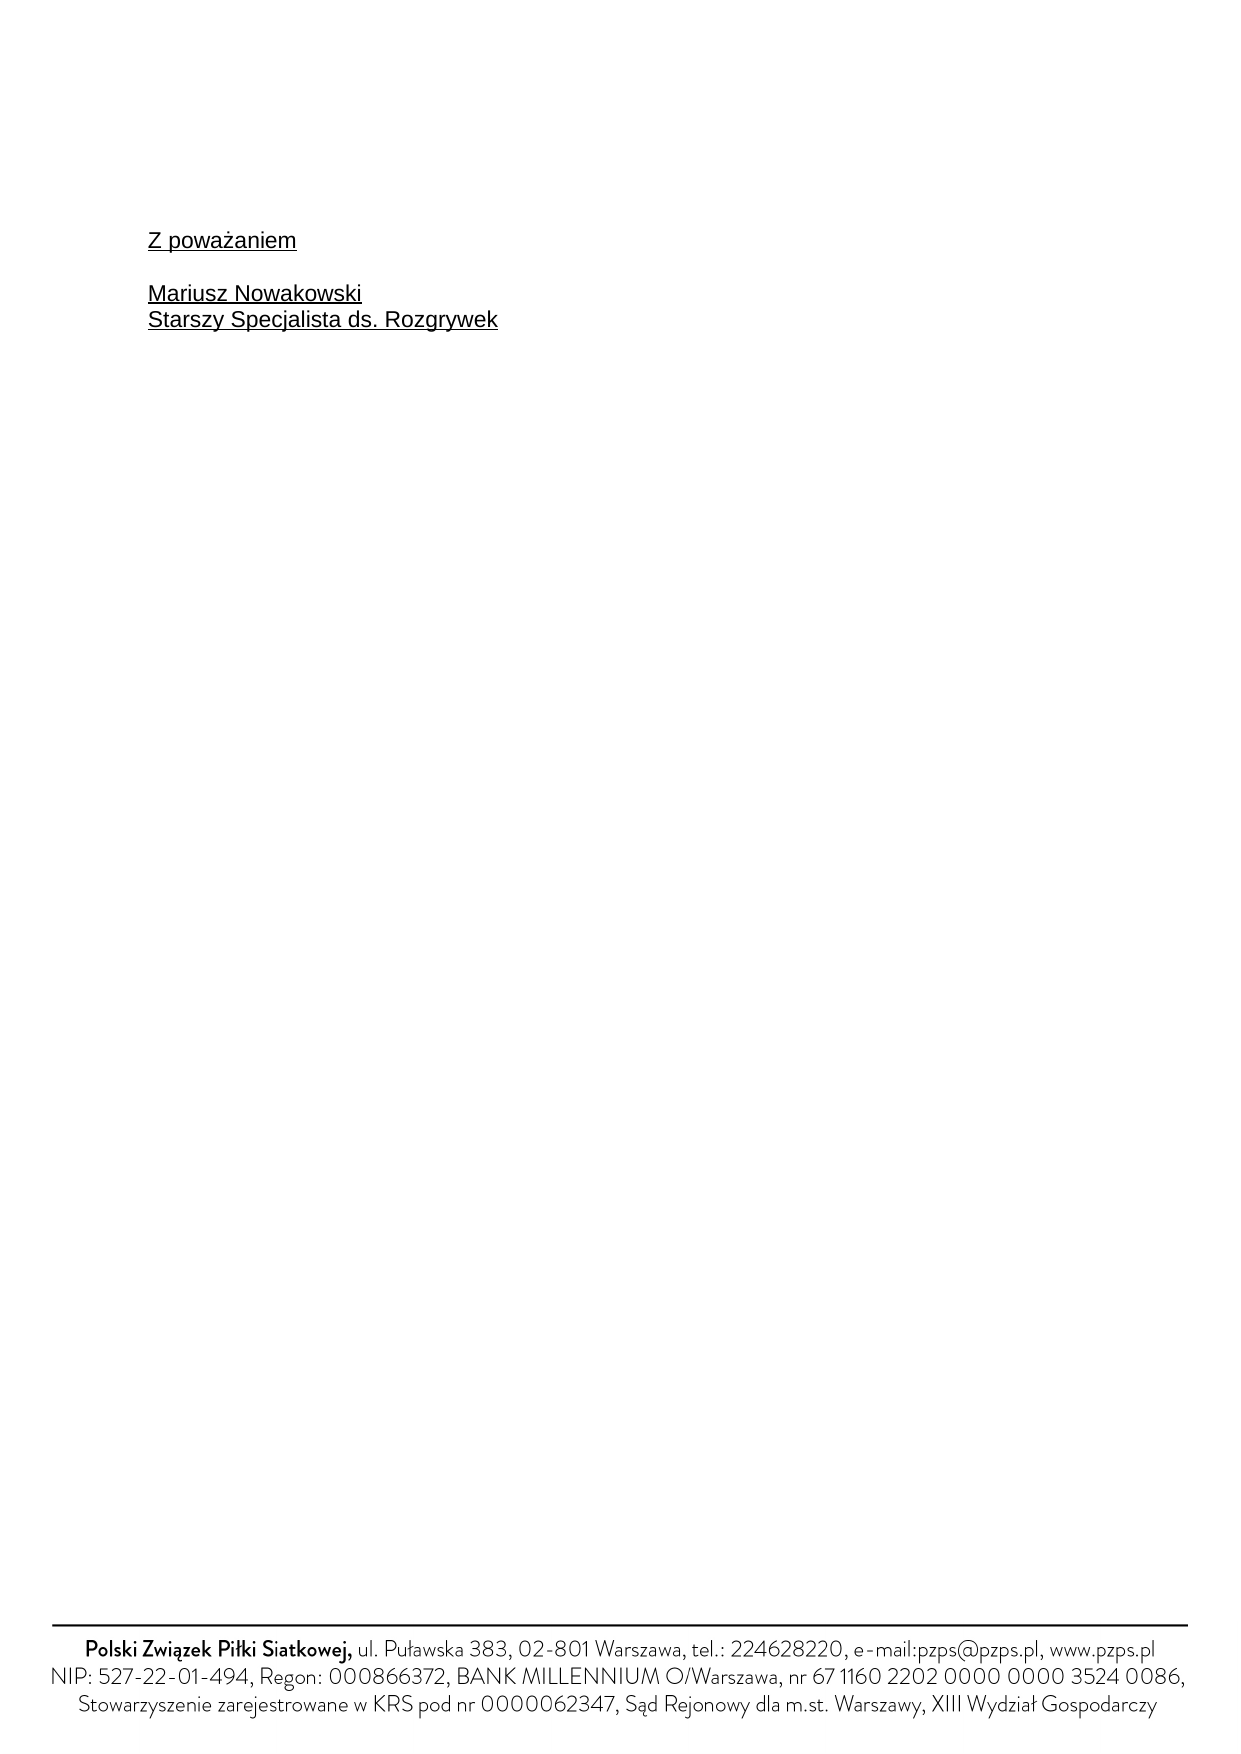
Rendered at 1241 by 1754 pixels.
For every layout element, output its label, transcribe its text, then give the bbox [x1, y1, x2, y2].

text Starszy Specjalista ds. Rozgrywek [148, 306, 1092, 332]
text Z poważaniem [148, 227, 1092, 253]
picture [2, 1621, 1238, 1754]
text Mariusz Nowakowski [148, 279, 1092, 306]
